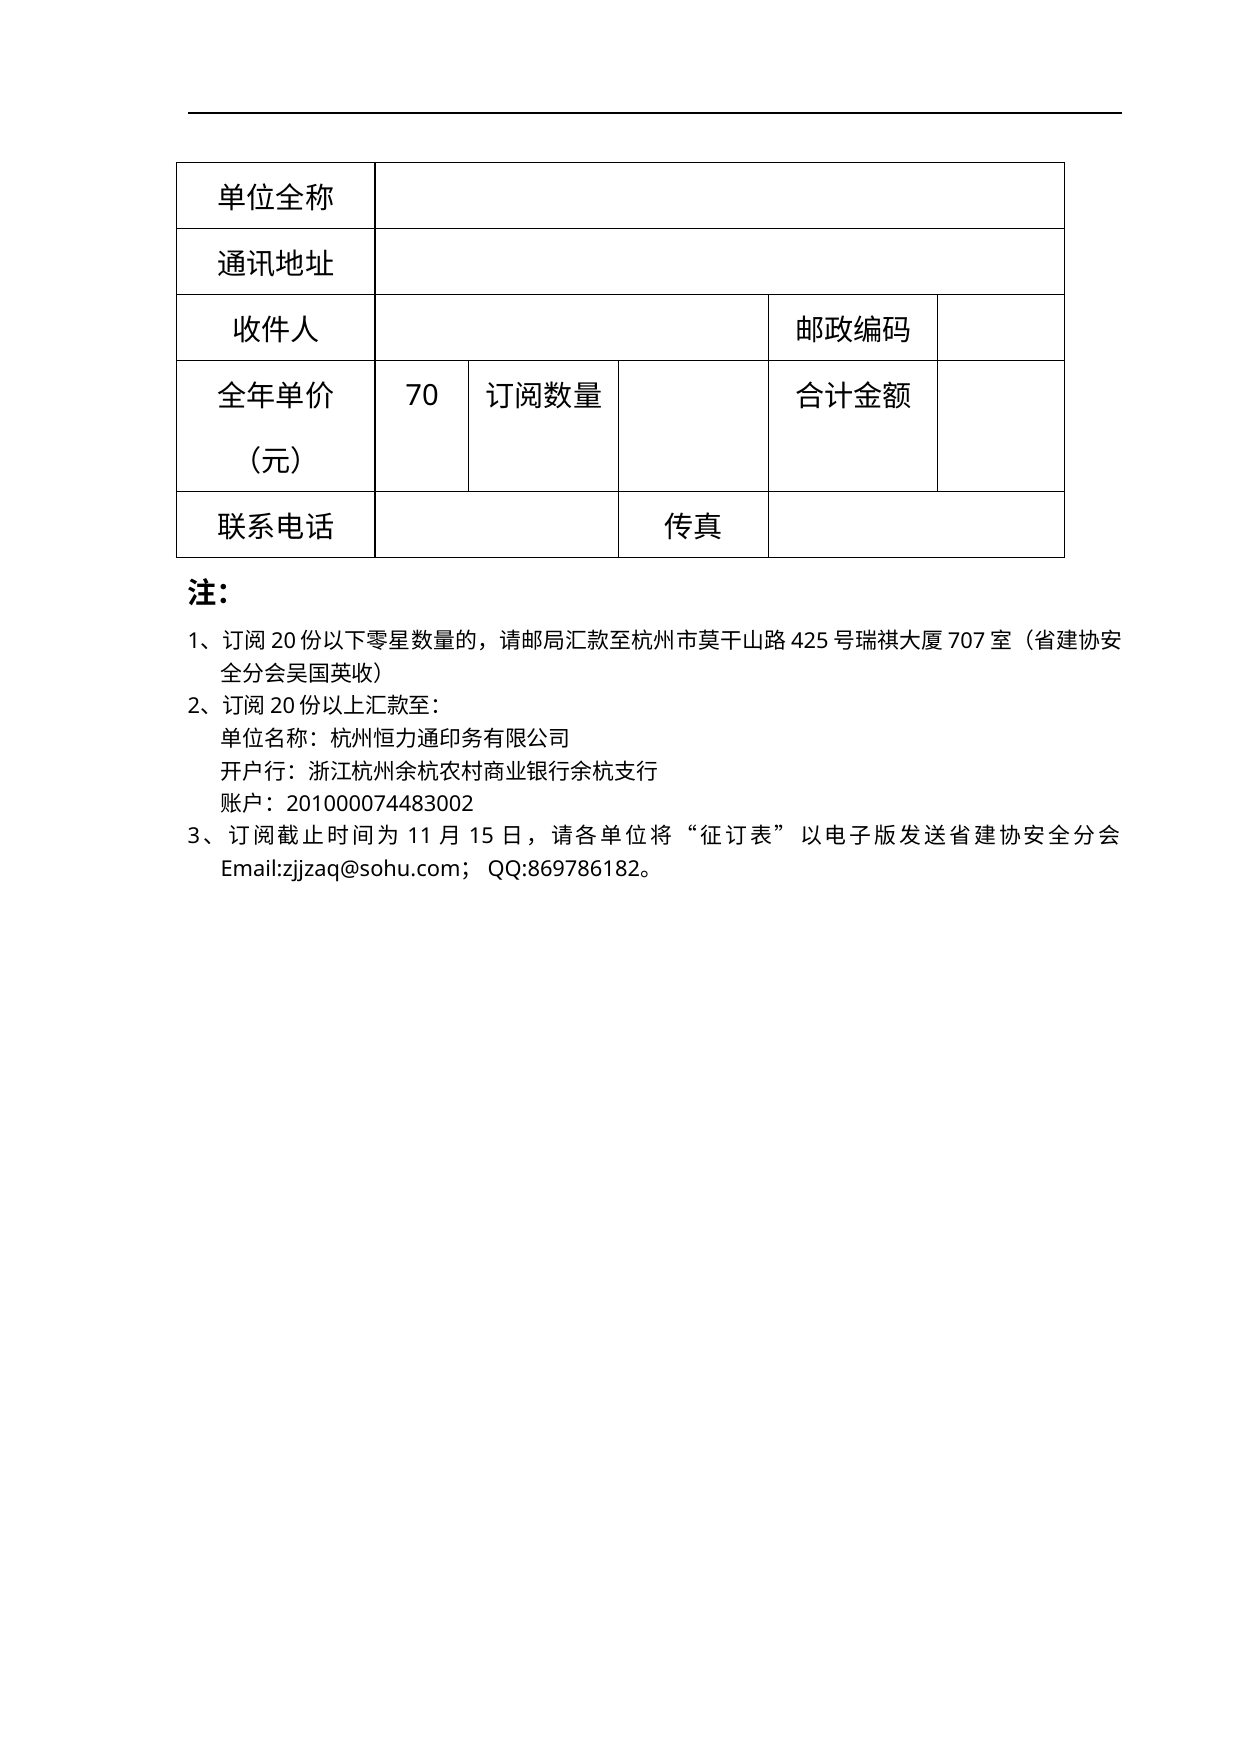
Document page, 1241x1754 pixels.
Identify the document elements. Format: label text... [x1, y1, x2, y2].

table_cell [376, 295, 768, 360]
table_cell 70 [376, 361, 468, 491]
table_cell 全年单价（元） [177, 361, 374, 491]
text 单位名称：杭州恒力通印务有限公司 [187, 721, 1122, 753]
table_cell 订阅数量 [469, 361, 618, 491]
table_cell 邮政编码 [769, 295, 937, 360]
table_cell 收件人 [177, 295, 374, 360]
table_cell 通讯地址 [177, 229, 374, 294]
table_cell [619, 361, 768, 491]
table_cell [376, 492, 618, 557]
text 注： [187, 558, 1122, 623]
table_header [376, 163, 1064, 228]
table_cell [769, 492, 1064, 557]
table_cell [938, 361, 1064, 491]
table_cell [376, 229, 1064, 294]
table_cell 联系电话 [177, 492, 374, 557]
text 3、订阅截止时间为11月15日，请各单位将“征订表”以电子版发送省建协安全分会Email:zjjzaq@sohu.com； QQ:869786182。 [187, 818, 1122, 883]
table_header 单位全称 [177, 163, 374, 228]
table_cell 合计金额 [769, 361, 937, 491]
text 开户行：浙江杭州余杭农村商业银行余杭支行 [187, 753, 1122, 786]
text 2、订阅20份以上汇款至： [187, 688, 1122, 721]
text 账户：201000074483002 [187, 786, 1122, 818]
table_cell [938, 295, 1064, 360]
table_cell 传真 [619, 492, 768, 557]
text 1、订阅20份以下零星数量的，请邮局汇款至杭州市莫干山路425号瑞祺大厦707室（省建协安全分会吴国英收） [187, 623, 1122, 688]
